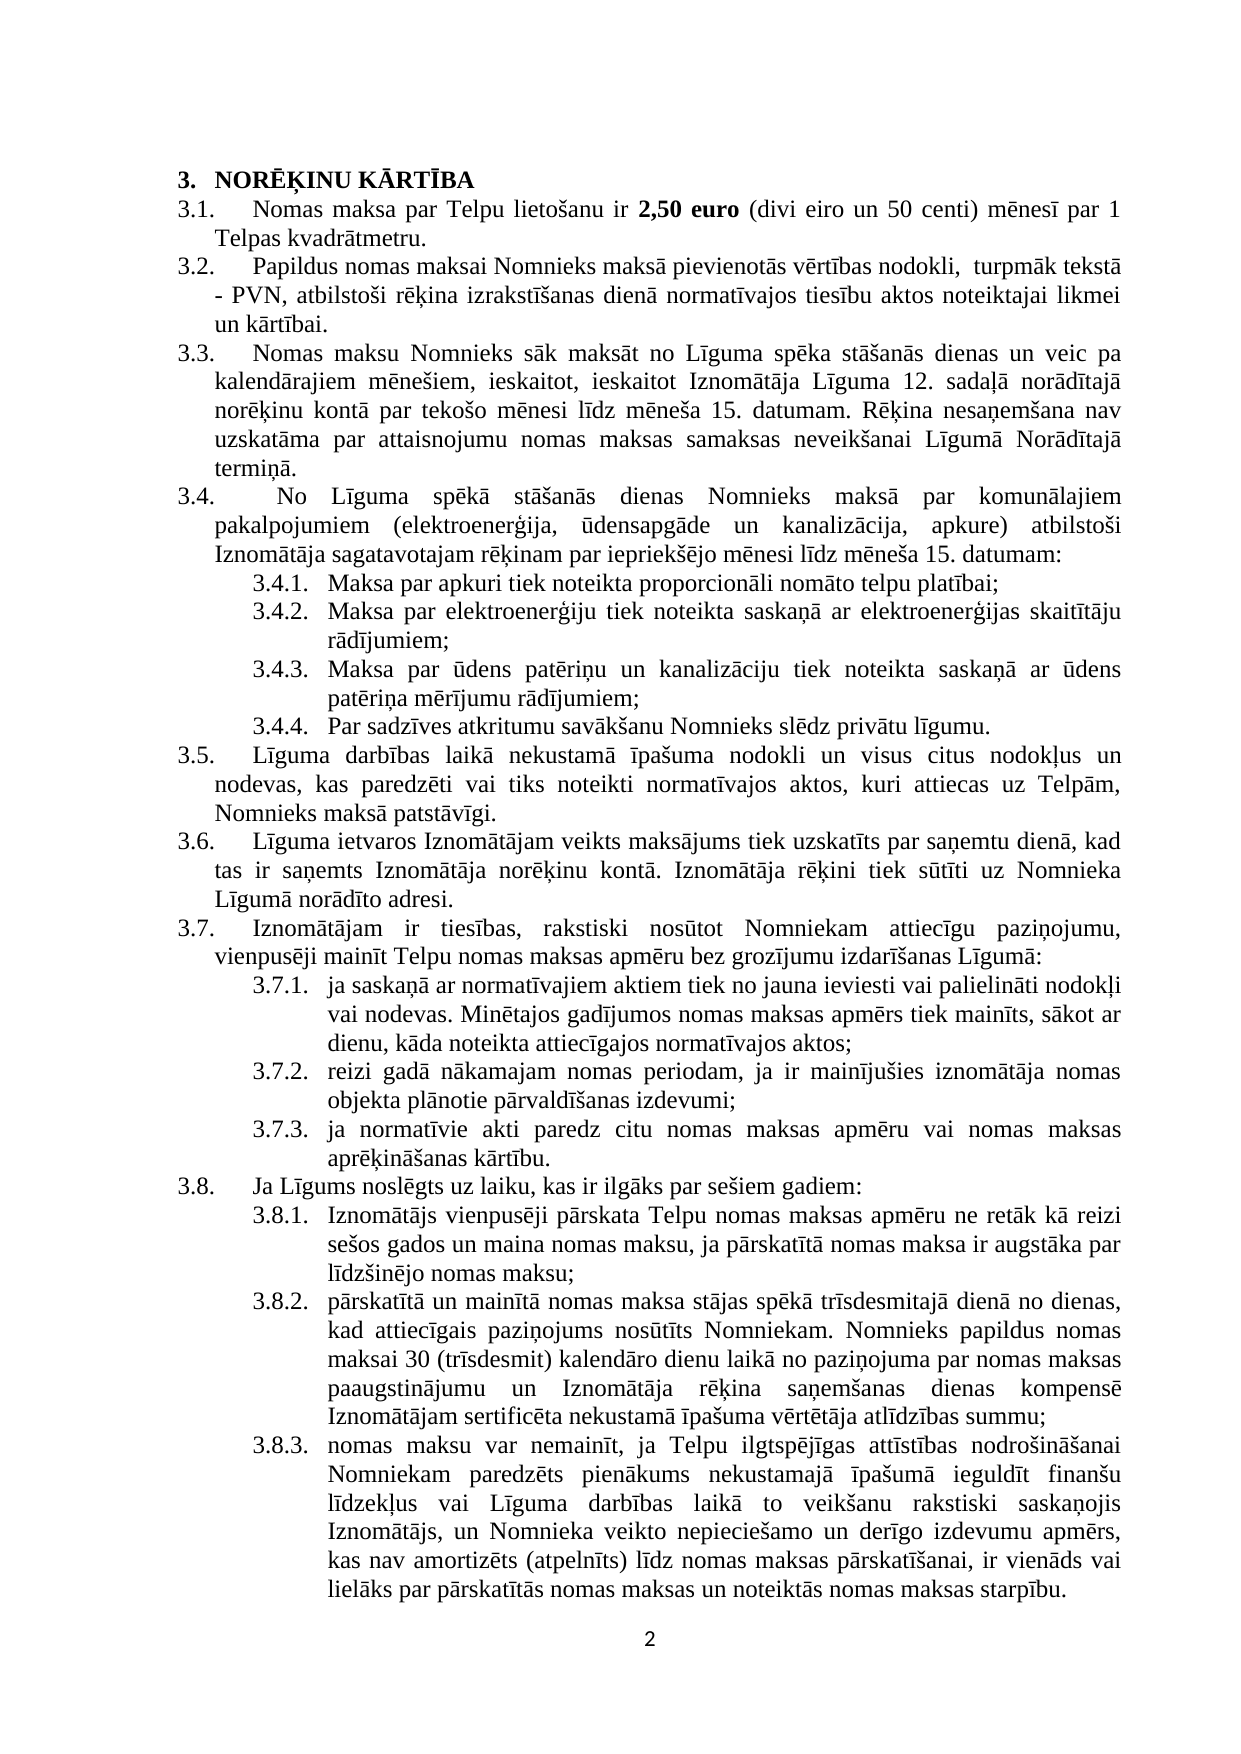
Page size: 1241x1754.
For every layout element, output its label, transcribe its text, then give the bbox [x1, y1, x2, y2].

list pārskatītā un mainītā nomas maksa stājas spēkā trīsdesmitajā dienā no dienas, kad attiecīgais paziņojums nosūtīts Nomniekam. Nomnieks papildus nomas maksai 30 (trīsdesmit) kalendāro dienu laikā no paziņojuma par nomas maksas paaugstinājumu un Iznomātāja rēķina saņemšanas dienas kompensē Iznomātājam sertificēta nekustamā īpašuma vērtētāja atlīdzības summu; [252, 1286, 1122, 1430]
list ja normatīvie akti paredz citu nomas maksas apmēru vai nomas maksas aprēķināšanas kārtību. [252, 1114, 1122, 1171]
list Par sadzīves atkritumu savākšanu Nomnieks slēdz privātu līgumu. [252, 711, 1122, 740]
list No Līguma spēkā stāšanās dienas Nomnieks maksā par komunālajiem pakalpojumiem (elektroenerģija, ūdensapgāde un kanalizācija, apkure) atbilstoši Iznomātāja sagatavotajam rēķinam par iepriekšējo mēnesi līdz mēneša 15. datumam: [177, 481, 1122, 568]
list Maksa par apkuri tiek noteikta proporcionāli nomāto telpu platībai; [252, 568, 1122, 596]
list Iznomātājam ir tiesības, rakstiski nosūtot Nomniekam attiecīgu paziņojumu, vienpusēji mainīt Telpu nomas maksas apmēru bez grozījumu izdarīšanas Līgumā: [177, 913, 1122, 970]
list Līguma darbības laikā nekustamā īpašuma nodokli un visus citus nodokļus un nodevas, kas paredzēti vai tiks noteikti normatīvajos aktos, kuri attiecas uz Telpām, Nomnieks maksā patstāvīgi. [177, 740, 1122, 826]
list Iznomātājs vienpusēji pārskata Telpu nomas maksas apmēru ne retāk kā reizi sešos gados un maina nomas maksu, ja pārskatītā nomas maksa ir augstāka par līdzšinējo nomas maksu; [252, 1200, 1122, 1286]
list NORĒĶINU KĀRTĪBA [177, 165, 1122, 194]
list ja saskaņā ar normatīvajiem aktiem tiek no jauna ieviesti vai palielināti nodokļi vai nodevas. Minētajos gadījumos nomas maksas apmērs tiek mainīts, sākot ar dienu, kāda noteikta attiecīgajos normatīvajos aktos; [252, 970, 1122, 1056]
list Ja Līgums noslēgts uz laiku, kas ir ilgāks par sešiem gadiem: [177, 1171, 1122, 1200]
list Papildus nomas maksai Nomnieks maksā pievienotās vērtības nodokli, turpmāk tekstā - PVN, atbilstoši rēķina izrakstīšanas dienā normatīvajos tiesību aktos noteiktajai likmei un kārtībai. [177, 251, 1122, 338]
list Maksa par ūdens patēriņu un kanalizāciju tiek noteikta saskaņā ar ūdens patēriņa mērījumu rādījumiem; [252, 654, 1122, 711]
list nomas maksu var nemainīt, ja Telpu ilgtspējīgas attīstības nodrošināšanai Nomniekam paredzēts pienākums nekustamajā īpašumā ieguldīt finanšu līdzekļus vai Līguma darbības laikā to veikšanu rakstiski saskaņojis Iznomātājs, un Nomnieka veikto nepieciešamo un derīgo izdevumu apmērs, kas nav amortizēts (atpelnīts) līdz nomas maksas pārskatīšanai, ir vienāds vai lielāks par pārskatītās nomas maksas un noteiktās nomas maksas starpību. [252, 1430, 1122, 1603]
list Nomas maksa par Telpu lietošanu ir 2,50 euro (divi eiro un 50 centi) mēnesī par 1 Telpas kvadrātmetru. [177, 194, 1122, 251]
list reizi gadā nākamajam nomas periodam, ja ir mainījušies iznomātāja nomas objekta plānotie pārvaldīšanas izdevumi; [252, 1056, 1122, 1114]
list Nomas maksu Nomnieks sāk maksāt no Līguma spēka stāšanās dienas un veic pa kalendārajiem mēnešiem, ieskaitot, ieskaitot Iznomātāja Līguma 12. sadaļā norādītajā norēķinu kontā par tekošo mēnesi līdz mēneša 15. datumam. Rēķina nesaņemšana nav uzskatāma par attaisnojumu nomas maksas samaksas neveikšanai Līgumā Norādītajā termiņā. [177, 338, 1122, 481]
list Līguma ietvaros Iznomātājam veikts maksājums tiek uzskatīts par saņemtu dienā, kad tas ir saņemts Iznomātāja norēķinu kontā. Iznomātāja rēķini tiek sūtīti uz Nomnieka Līgumā norādīto adresi. [177, 826, 1122, 913]
list Maksa par elektroenerģiju tiek noteikta saskaņā ar elektroenerģijas skaitītāju rādījumiem; [252, 596, 1122, 654]
